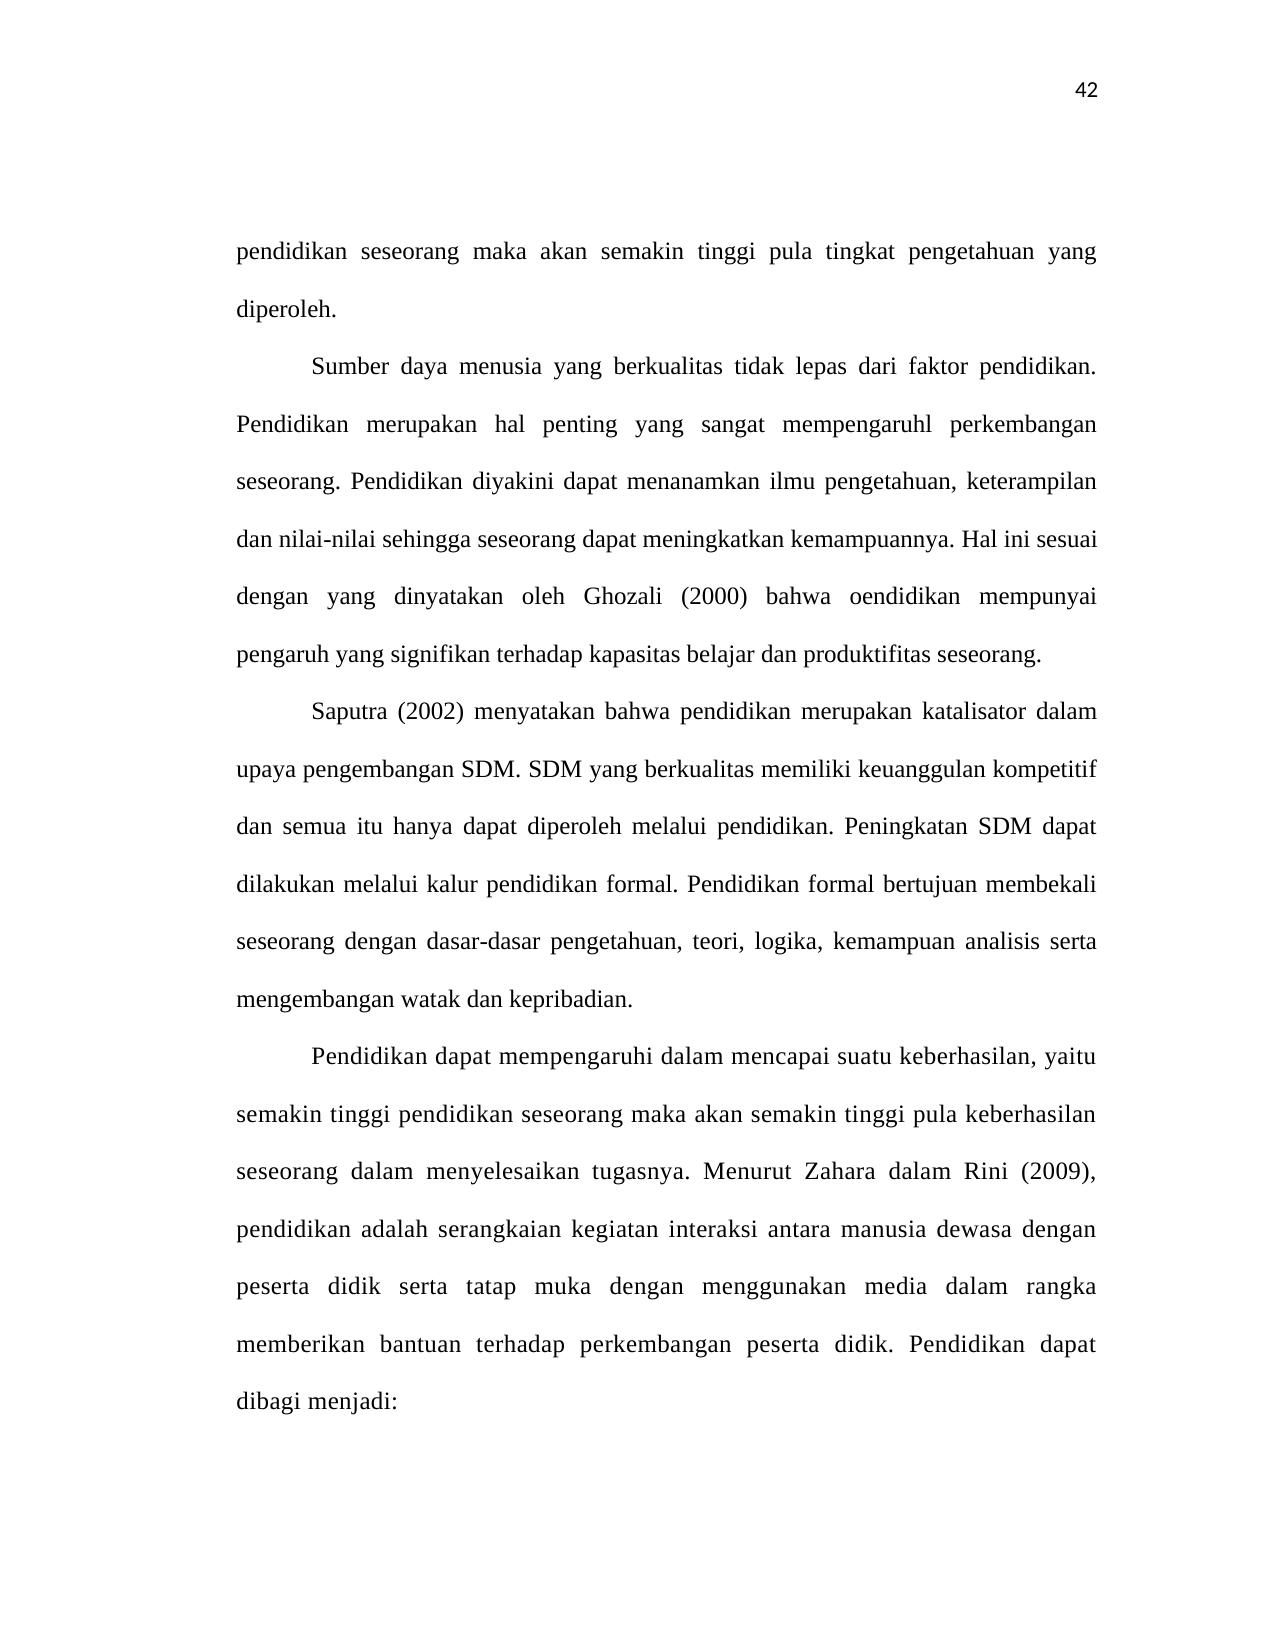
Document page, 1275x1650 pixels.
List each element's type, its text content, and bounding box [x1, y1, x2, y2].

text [236, 236, 1098, 322]
text Saputra (2002) menyatakan bahwa pendidikan merupakan katalisator dalam upaya pengembangan SDM. SDM yang berkualitas memiliki keuanggulan kompetitif dan semua itu hanya dapat diperoleh melalui pendidikan. Peningkatan SDM dapat dilakukan melalui kalur pendidikan formal. Pendidikan formal bertujuan membekali seseorang dengan dasar-dasar pengetahuan, teori, logika, kemampuan analisis serta mengembangan watak dan kepribadian. [236, 696, 1098, 1012]
text Pendidikan dapat mempengaruhi dalam mencapai suatu keberhasilan, yaitu semakin tinggi pendidikan seseorang maka akan semakin tinggi pula keberhasilan seseorang dalam menyelesaikan tugasnya. Menurut Zahara dalam Rini (2009), pendidikan adalah serangkaian kegiatan interaksi antara manusia dewasa dengan peserta didik serta tatap muka dengan menggunakan media dalam rangka memberikan bantuan terhadap perkembangan peserta didik. Pendidikan dapat dibagi menjadi: [236, 1041, 1098, 1415]
text Sumber daya menusia yang berkualitas tidak lepas dari faktor pendidikan. Pendidikan merupakan hal penting yang sangat mempengaruhl perkembangan seseorang. Pendidikan diyakini dapat menanamkan ilmu pengetahuan, keterampilan dan nilai-nilai sehingga seseorang dapat meningkatkan kemampuannya. Hal ini sesuai dengan yang dinyatakan oleh Ghozali (2000) bahwa oendidikan mempunyai pengaruh yang signifikan terhadap kapasitas belajar dan produktifitas seseorang. [236, 351, 1098, 667]
